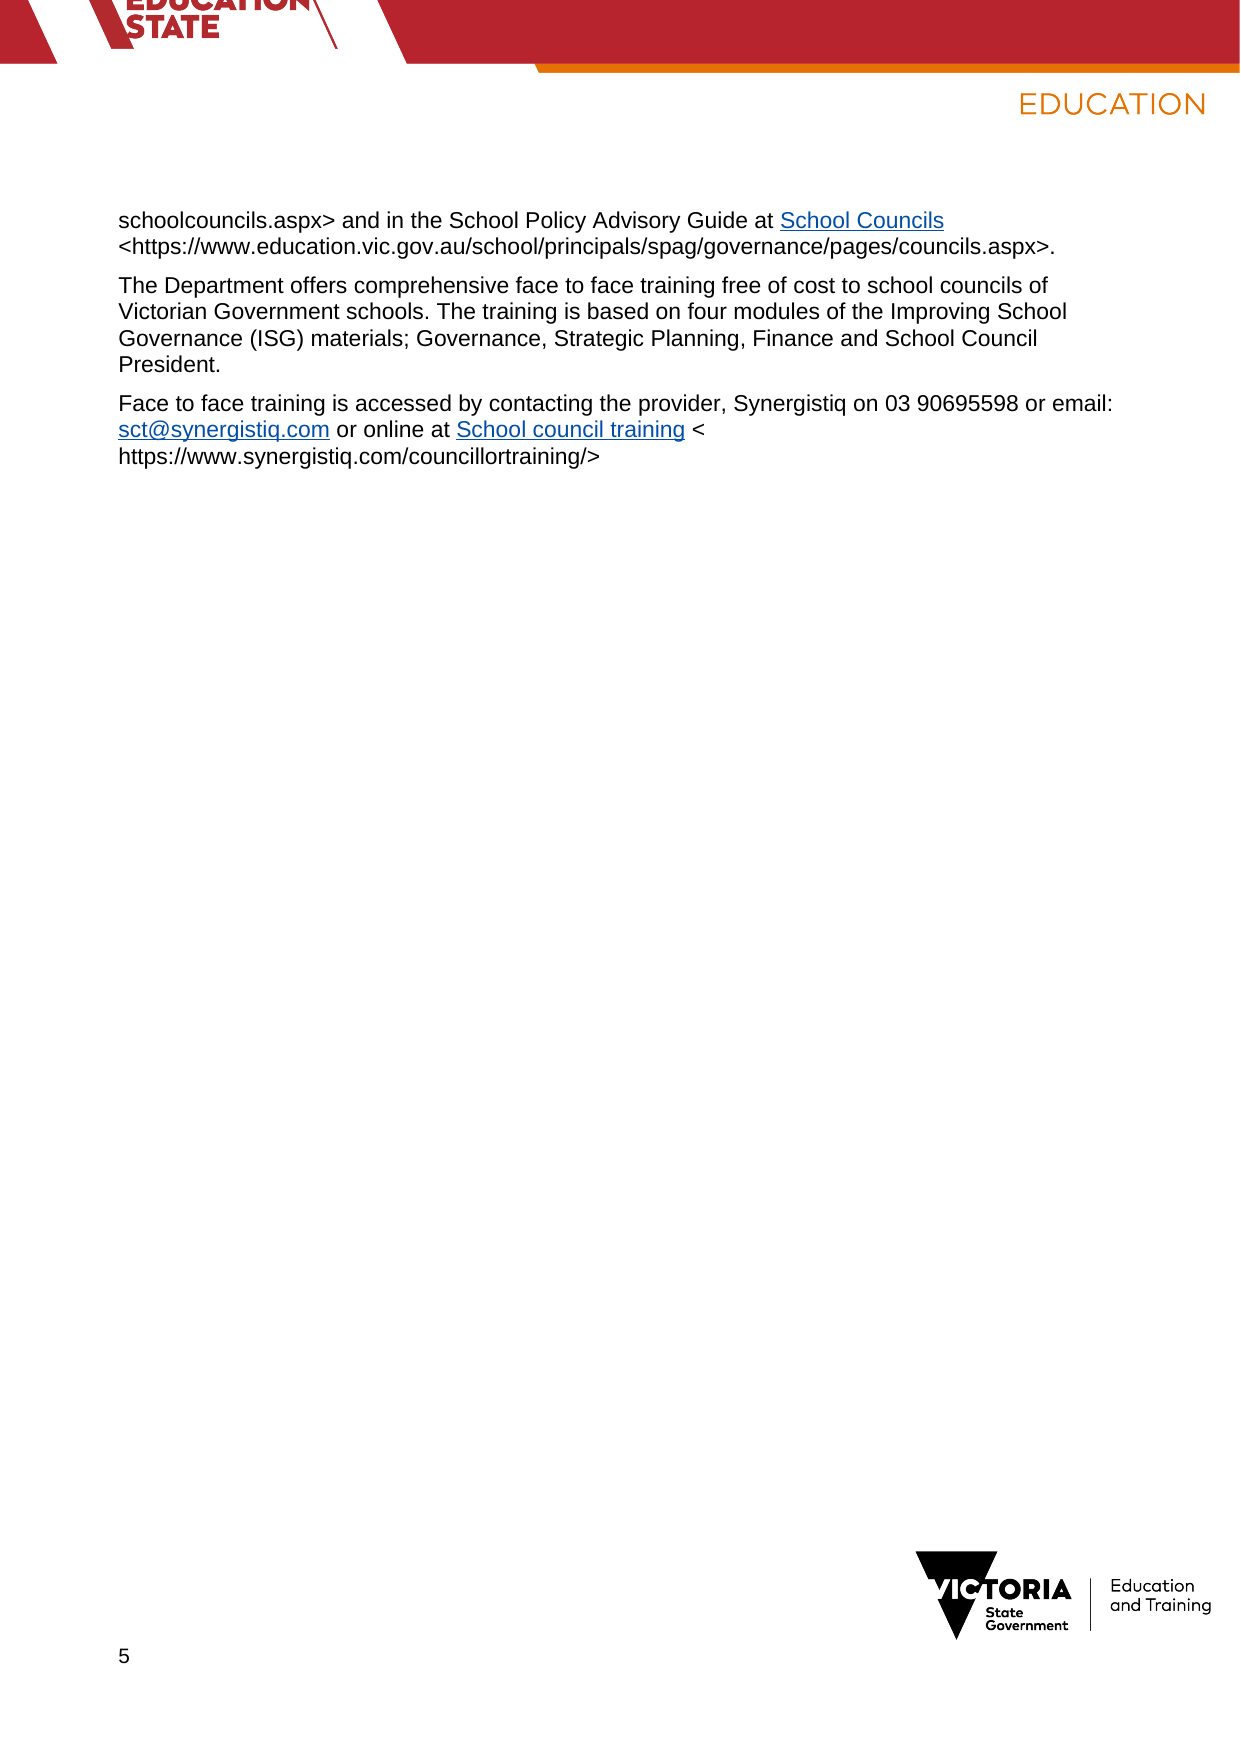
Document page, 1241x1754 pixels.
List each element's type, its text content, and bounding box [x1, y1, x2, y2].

text Face to face training is accessed by contacting the provider, Synergistiq on 03 90695598 or email: sct@synergistiq.com or online at School council training < https://www.synergistiq.com/councillortraining/> [118, 390, 1122, 469]
text The Department offers comprehensive face to face training free of cost to school councils of Victorian Government schools. The training is based on four modules of the Improving School Governance (ISG) materials; Governance, Strategic Planning, Finance and School Council President. [118, 272, 1122, 377]
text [118, 207, 1122, 259]
picture [0, 0, 1240, 1669]
